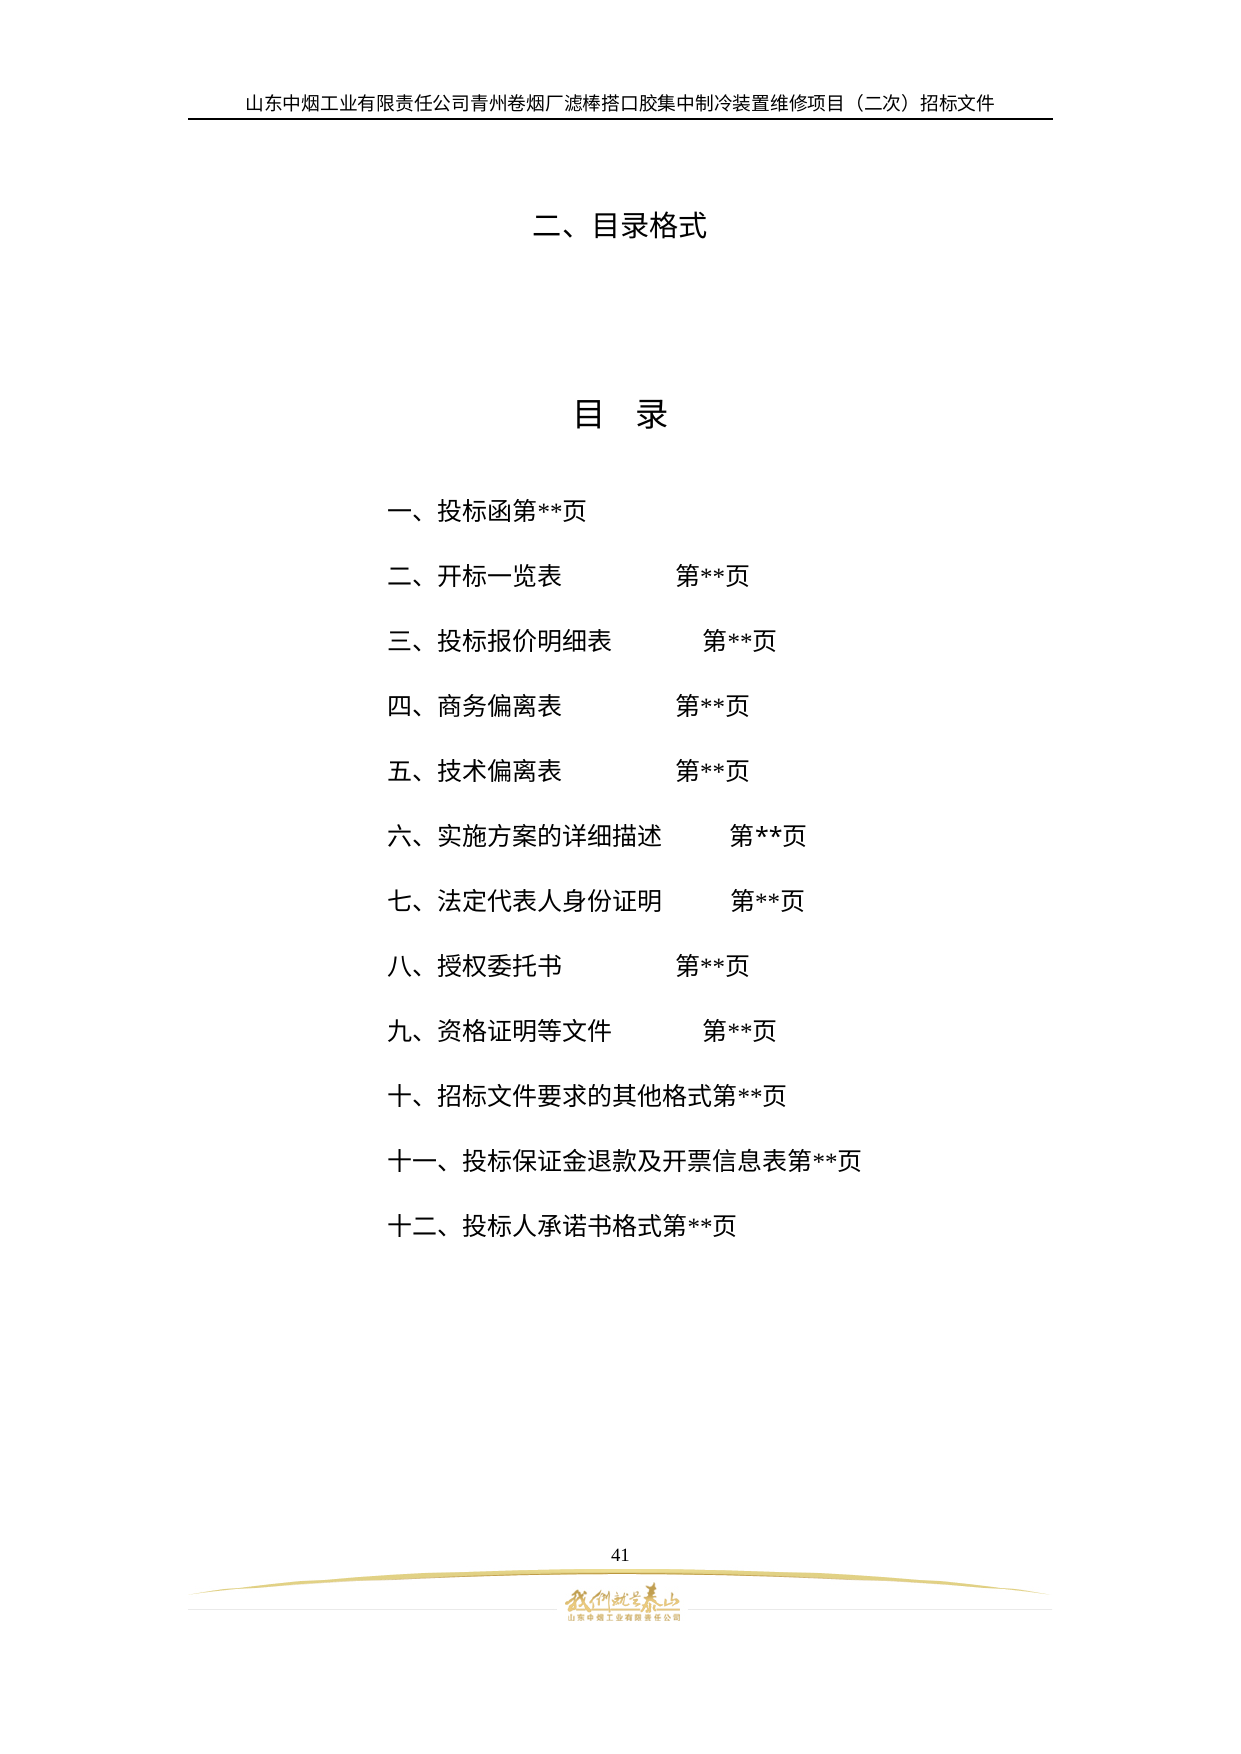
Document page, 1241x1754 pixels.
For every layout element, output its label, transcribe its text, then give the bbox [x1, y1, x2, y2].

text 三、投标报价明细表 第**页 [187, 607, 1053, 672]
text 七、法定代表人身份证明 第**页 [187, 867, 1053, 932]
text 十、招标文件要求的其他格式第**页 [187, 1062, 1053, 1127]
text 八、授权委托书 第**页 [187, 932, 1053, 997]
text 二、开标一览表 第**页 [187, 542, 1053, 607]
text 九、资格证明等文件 第**页 [187, 997, 1053, 1062]
text 十一、投标保证金退款及开票信息表第**页 [187, 1127, 1053, 1192]
text 四、商务偏离表 第**页 [187, 672, 1053, 737]
picture [188, 1565, 1053, 1629]
text 一、投标函第**页 [187, 477, 1053, 542]
text 五、技术偏离表 第**页 [187, 737, 1053, 802]
text 二、目录格式 [187, 191, 1053, 256]
text 六、实施方案的详细描述 第**页 [187, 802, 1053, 867]
text 目 录 [187, 379, 1053, 444]
text 十二、投标人承诺书格式第**页 [187, 1192, 1053, 1257]
